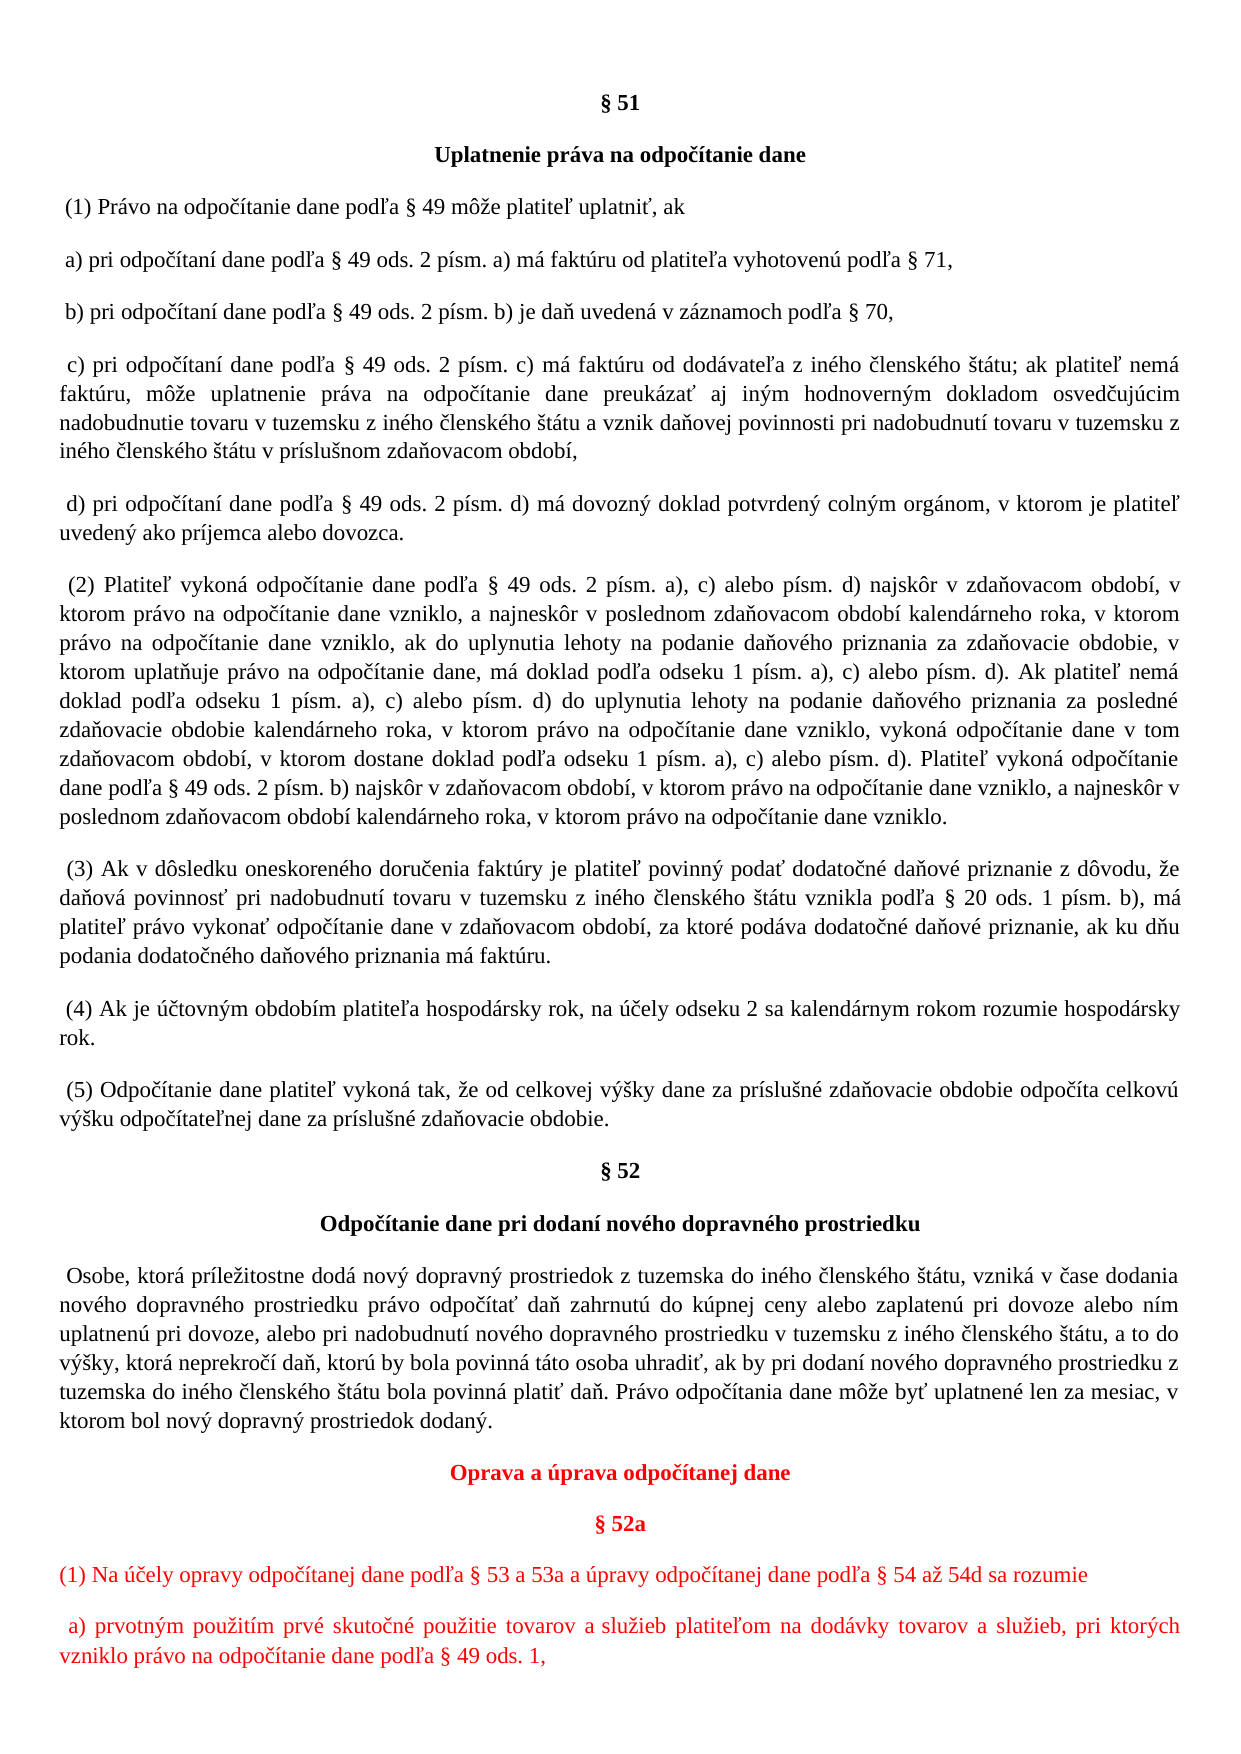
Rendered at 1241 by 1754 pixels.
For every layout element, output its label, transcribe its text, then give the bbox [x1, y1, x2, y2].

text a) pri odpočítaní dane podľa § 49 ods. 2 písm. a) má faktúru od platiteľa vyhotovenú podľa § 71, [59, 246, 1181, 272]
text § 52a [59, 1510, 1181, 1537]
text b) pri odpočítaní dane podľa § 49 ods. 2 písm. b) je daň uvedená v záznamoch podľa § 70, [59, 298, 1181, 324]
text Odpočítanie dane pri dodaní nového dopravného prostriedku [59, 1210, 1181, 1236]
text Oprava a úprava odpočítanej dane [59, 1459, 1181, 1486]
text (4) Ak je účtovným obdobím platiteľa hospodársky rok, na účely odseku 2 sa kalendárnym rokom rozumie hospodársky rok. [59, 994, 1181, 1050]
text a) prvotným použitím prvé skutočné použitie tovarov a služieb platiteľom na dodávky tovarov a služieb, pri ktorých vzniklo právo na odpočítanie dane podľa § 49 ods. 1, [59, 1612, 1181, 1669]
text (5) Odpočítanie dane platiteľ vykoná tak, že od celkovej výšky dane za príslušné zdaňovacie obdobie odpočíta celkovú výšku odpočítateľnej dane za príslušné zdaňovacie obdobie. [59, 1076, 1181, 1131]
text (1) Na účely opravy odpočítanej dane podľa § 53 a 53a a úpravy odpočítanej dane podľa § 54 až 54d sa rozumie [59, 1561, 1181, 1588]
text (1) Právo na odpočítanie dane podľa § 49 môže platiteľ uplatniť, ak [59, 193, 1181, 220]
text (3) Ak v dôsledku oneskoreného doručenia faktúry je platiteľ povinný podať dodatočné daňové priznanie z dôvodu, že daňová povinnosť pri nadobudnutí tovaru v tuzemsku z iného členského štátu vznikla podľa § 20 ods. 1 písm. b), má platiteľ právo vykonať odpočítanie dane v zdaňovacom období, za ktoré podáva dodatočné daňové priznanie, ak ku dňu podania dodatočného daňového priznania má faktúru. [59, 855, 1181, 968]
text § 52 [59, 1157, 1181, 1184]
text § 51 [59, 89, 1181, 115]
text Uplatnenie práva na odpočítanie dane [59, 141, 1181, 167]
text Osobe, ktorá príležitostne dodá nový dopravný prostriedok z tuzemska do iného členského štátu, vzniká v čase dodania nového dopravného prostriedku právo odpočítať daň zahrnutú do kúpnej ceny alebo zaplatenú pri dovoze alebo ním uplatnenú pri dovoze, alebo pri nadobudnutí nového dopravného prostriedku v tuzemsku z iného členského štátu, a to do výšky, ktorá neprekročí daň, ktorú by bola povinná táto osoba uhradiť, ak by pri dodaní nového dopravného prostriedku z tuzemska do iného členského štátu bola povinná platiť daň. Právo odpočítania dane môže byť uplatnené len za mesiac, v ktorom bol nový dopravný prostriedok dodaný. [59, 1262, 1181, 1433]
text d) pri odpočítaní dane podľa § 49 ods. 2 písm. d) má dovozný doklad potvrdený colným orgánom, v ktorom je platiteľ uvedený ako príjemca alebo dovozca. [59, 490, 1181, 545]
text c) pri odpočítaní dane podľa § 49 ods. 2 písm. c) má faktúru od dodávateľa z iného členského štátu; ak platiteľ nemá faktúru, môže uplatnenie práva na odpočítanie dane preukázať aj iným hodnoverným dokladom osvedčujúcim nadobudnutie tovaru v tuzemsku z iného členského štátu a vznik daňovej povinnosti pri nadobudnutí tovaru v tuzemsku z iného členského štátu v príslušnom zdaňovacom období, [59, 351, 1181, 464]
text (2) Platiteľ vykoná odpočítanie dane podľa § 49 ods. 2 písm. a), c) alebo písm. d) najskôr v zdaňovacom období, v ktorom právo na odpočítanie dane vzniklo, a najneskôr v poslednom zdaňovacom období kalendárneho roka, v ktorom právo na odpočítanie dane vzniklo, ak do uplynutia lehoty na podanie daňového priznania za zdaňovacie obdobie, v ktorom uplatňuje právo na odpočítanie dane, má doklad podľa odseku 1 písm. a), c) alebo písm. d). Ak platiteľ nemá doklad podľa odseku 1 písm. a), c) alebo písm. d) do uplynutia lehoty na podanie daňového priznania za posledné zdaňovacie obdobie kalendárneho roka, v ktorom právo na odpočítanie dane vzniklo, vykoná odpočítanie dane v tom zdaňovacom období, v ktorom dostane doklad podľa odseku 1 písm. a), c) alebo písm. d). Platiteľ vykoná odpočítanie dane podľa § 49 ods. 2 písm. b) najskôr v zdaňovacom období, v ktorom právo na odpočítanie dane vzniklo, a najneskôr v poslednom zdaňovacom období kalendárneho roka, v ktorom právo na odpočítanie dane vzniklo. [59, 571, 1181, 829]
